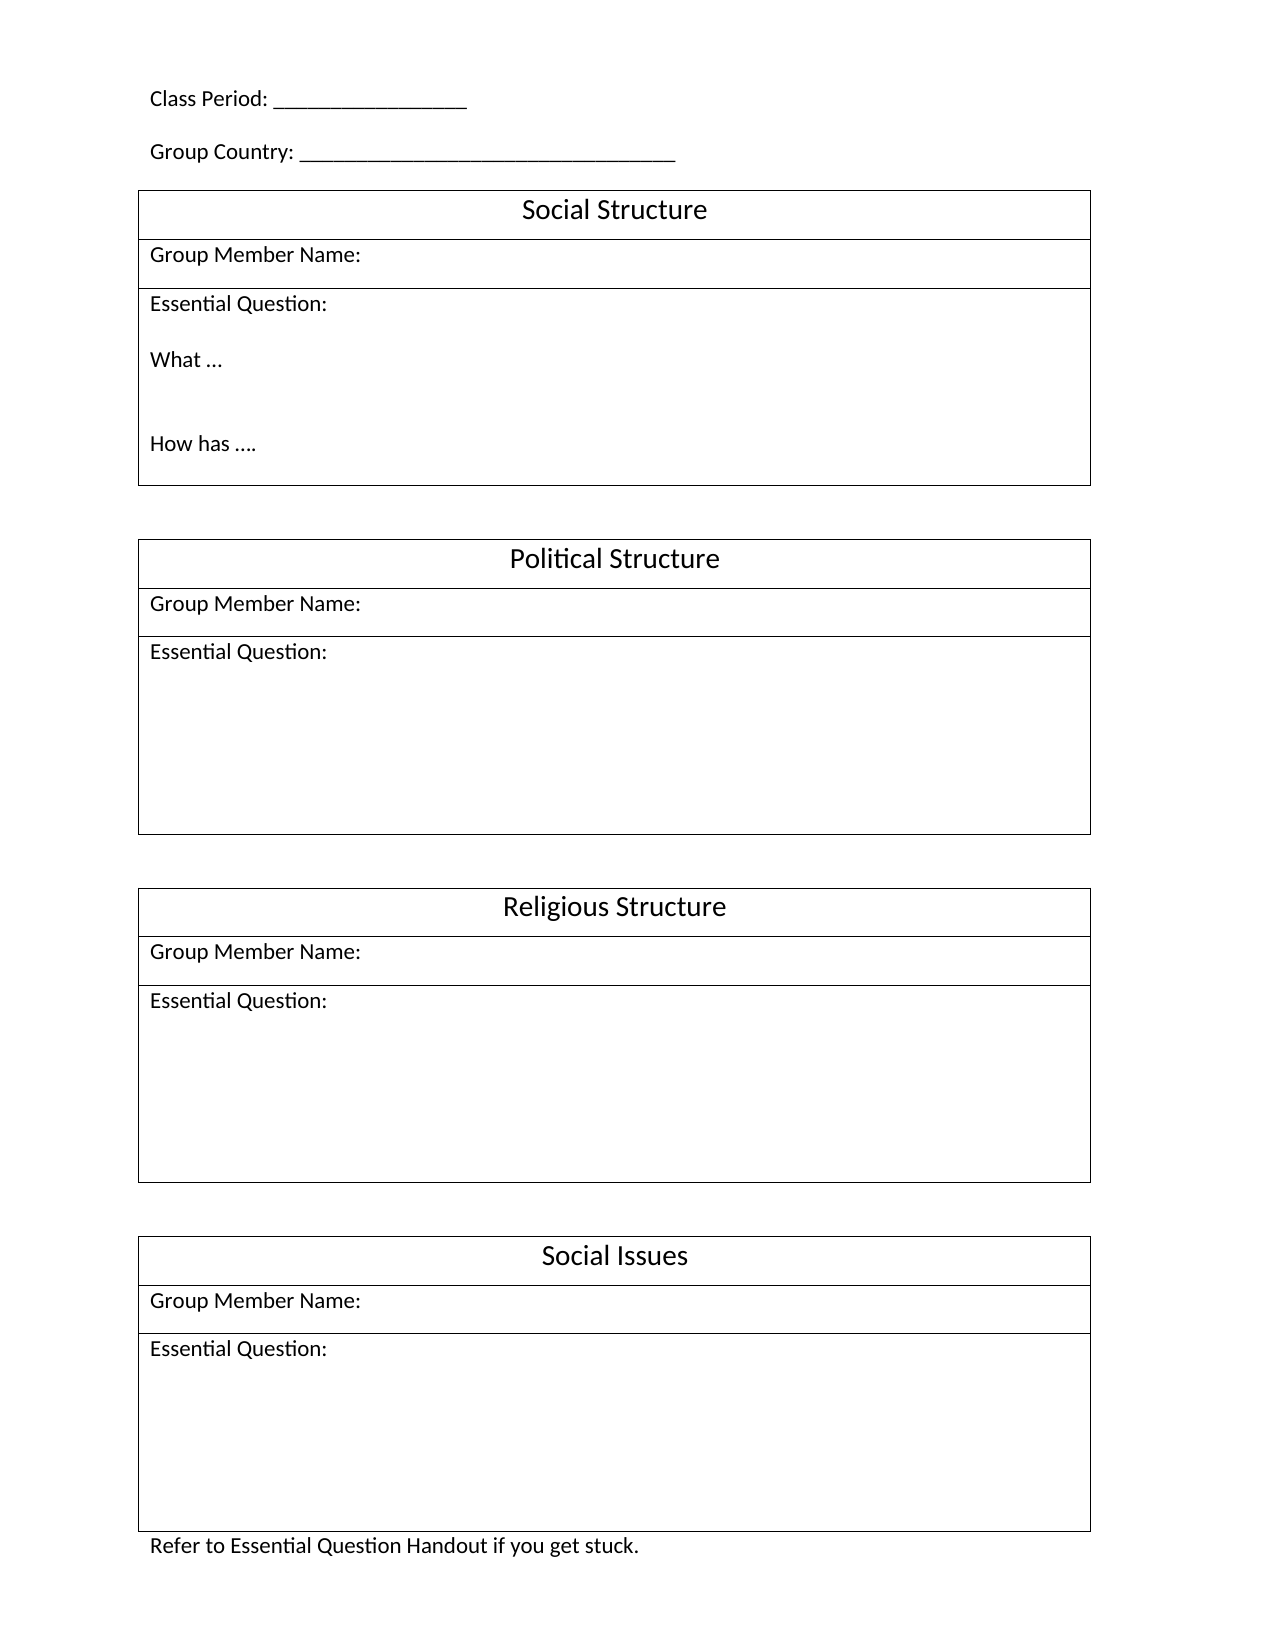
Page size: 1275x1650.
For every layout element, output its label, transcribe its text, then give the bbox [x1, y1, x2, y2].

table_header Religious Structure [139, 889, 1090, 936]
table_cell Group Member Name: [139, 937, 1090, 985]
table_header Political Structure [139, 540, 1090, 588]
table_header Social Structure [139, 191, 1090, 239]
table_cell Essential Question: [139, 986, 1090, 1182]
text Class Period: _________________ [150, 84, 1125, 112]
table_cell Essential Question: [139, 637, 1090, 833]
table_cell Group Member Name: [139, 589, 1090, 636]
table_cell Essential Question: [139, 1334, 1090, 1531]
table_cell Group Member Name: [139, 1286, 1090, 1333]
table_cell Group Member Name: [139, 240, 1090, 288]
text Refer to Essential Question Handout if you get stuck. [150, 1532, 1125, 1559]
table_cell Essential Question: What … How has …. [139, 289, 1090, 485]
table_header Social Issues [139, 1237, 1090, 1285]
text Group Country: _________________________________ [150, 137, 1125, 165]
